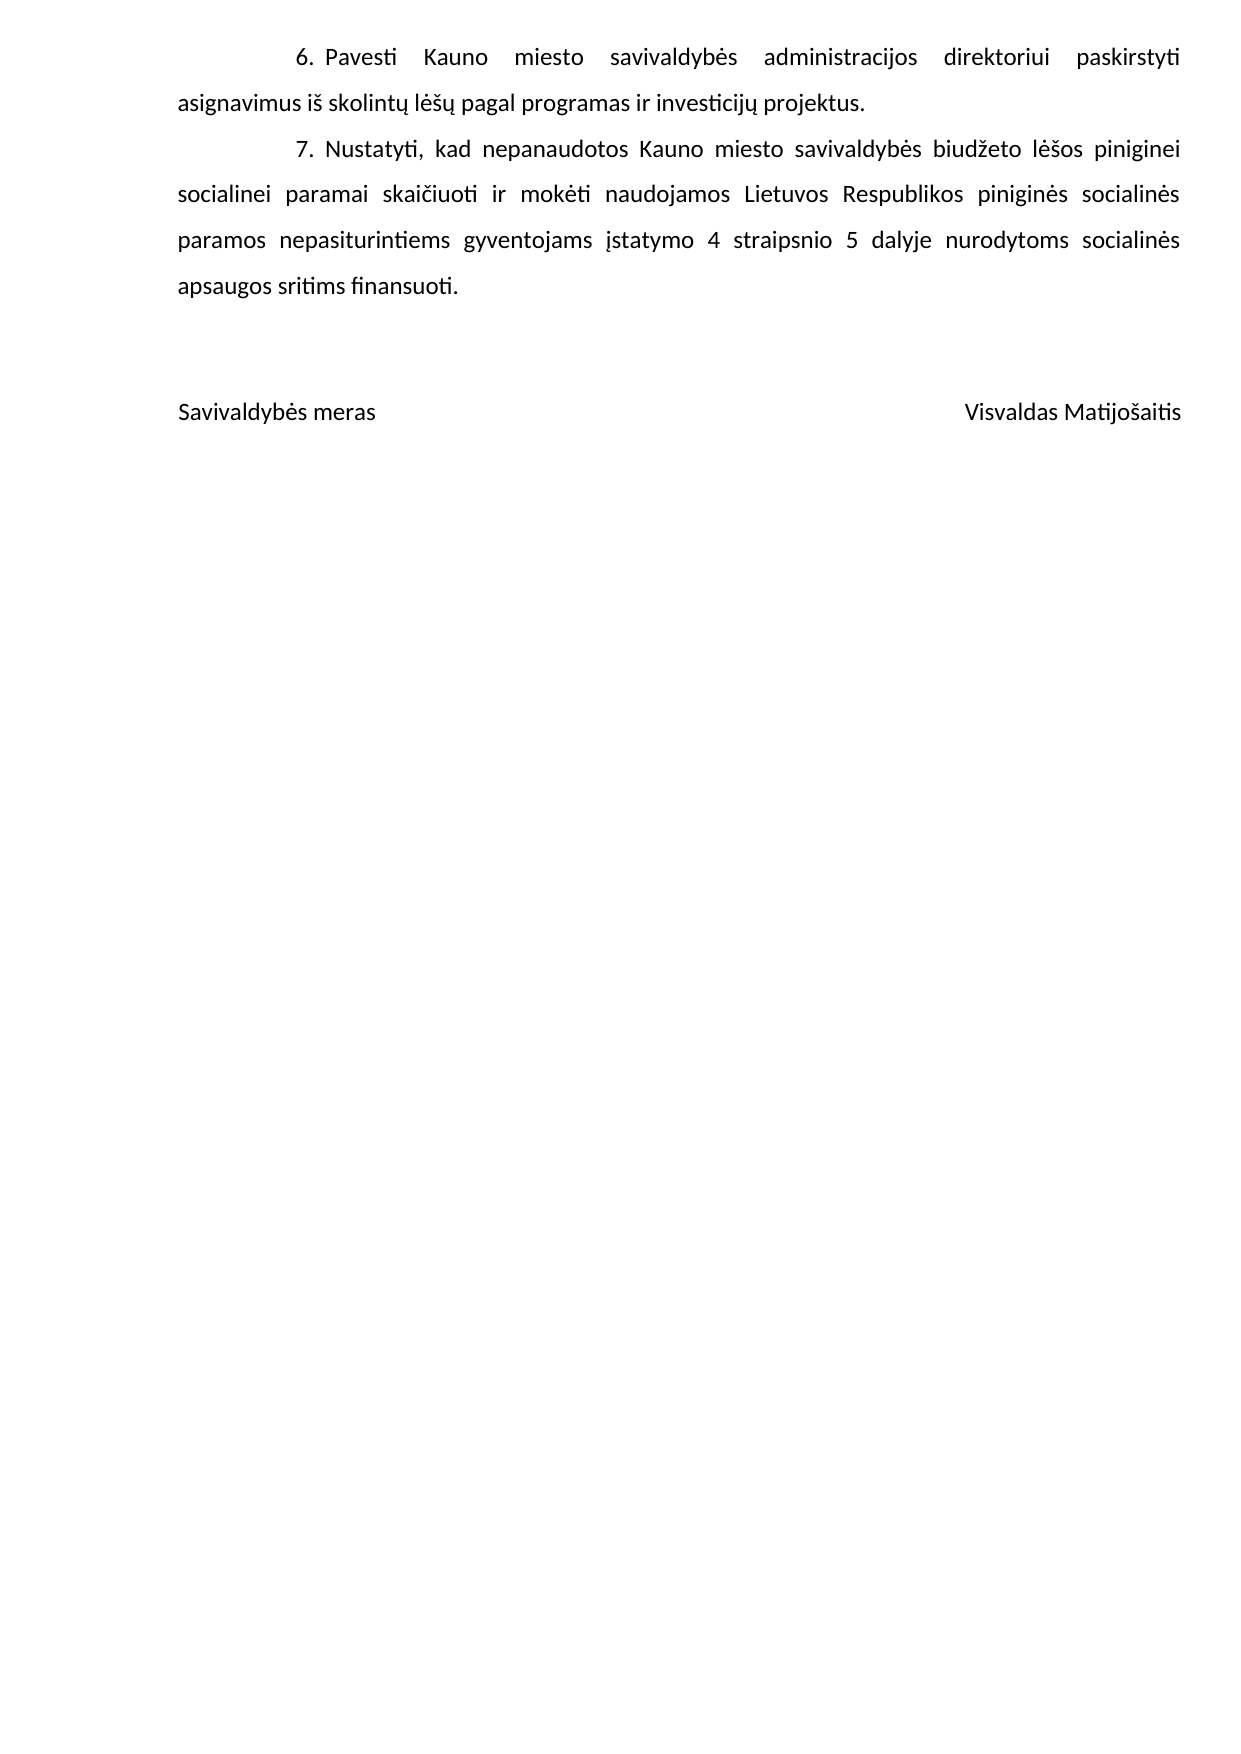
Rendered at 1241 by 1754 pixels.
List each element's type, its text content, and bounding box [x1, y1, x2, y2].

list Nustatyti, kad nepanaudotos Kauno miesto savivaldybės biudžeto lėšos piniginei socialinei paramai skaičiuoti ir mokėti naudojamos Lietuvos Respublikos piniginės socialinės paramos nepasiturintiems gyventojams įstatymo 4 straipsnio 5 dalyje nurodytoms socialinės apsaugos sritims finansuoti. [177, 133, 1181, 301]
table_header Savivaldybės meras [178, 346, 739, 427]
list Pavesti Kauno miesto savivaldybės administracijos direktoriui paskirstyti asignavimus iš skolintų lėšų pagal programas ir investicijų projektus. [177, 41, 1181, 118]
table_header Visvaldas Matijošaitis [739, 346, 1181, 427]
